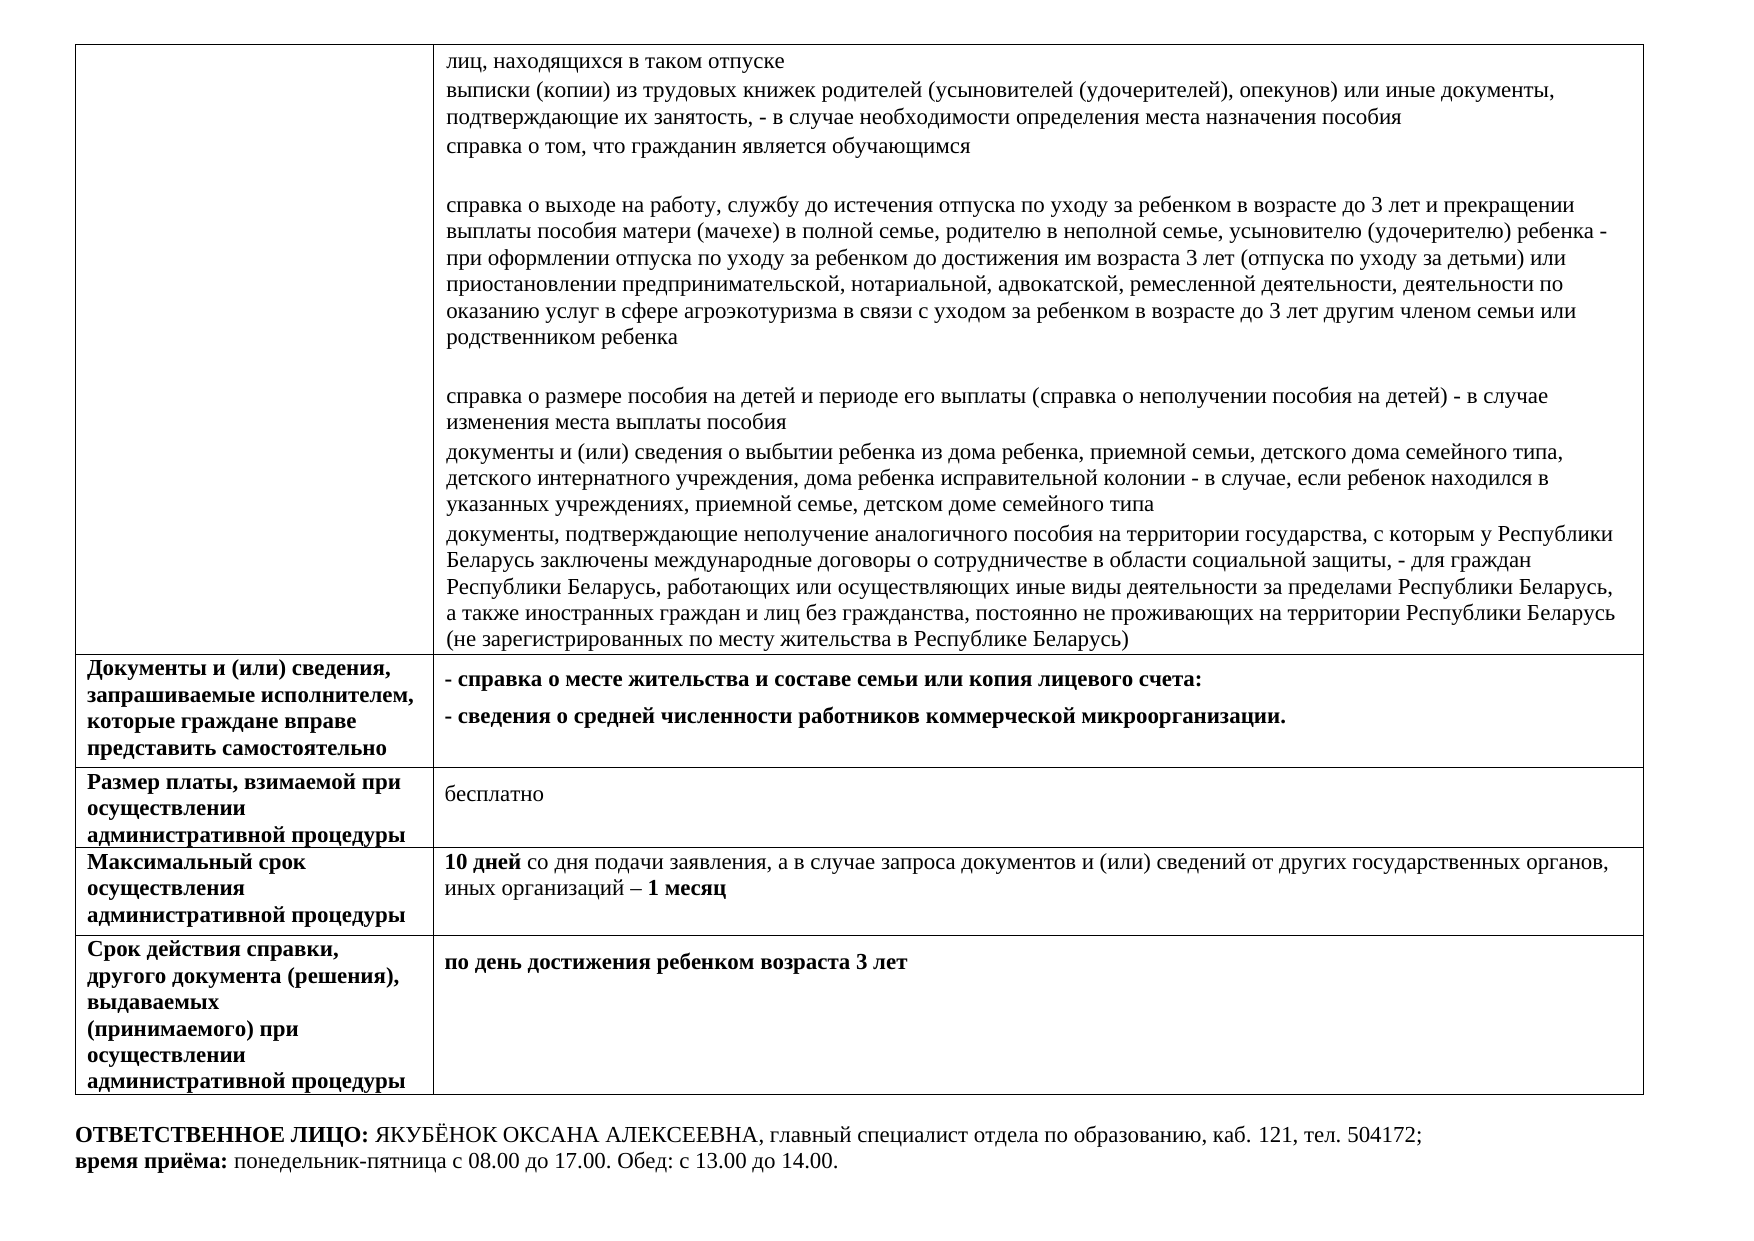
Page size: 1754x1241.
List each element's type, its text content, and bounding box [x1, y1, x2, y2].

table_cell Максимальный срок осуществления административной процедуры [76, 848, 433, 934]
table_cell Размер платы, взимаемой при осуществлении административной процедуры [76, 768, 433, 847]
text ОТВЕТСТВЕННОЕ ЛИЦО: Якубёнок Оксана Алексеевна, главный специалист отдела по образованию, каб. 121, тел. 504172; [75, 1121, 1679, 1147]
table_cell - справка о месте жительства и составе семьи или копия лицевого счета: - сведения о средней численности работников коммерческой микроорганизации. [434, 655, 1643, 767]
table_cell бесплатно [434, 768, 1643, 847]
table_cell по день достижения ребенком возраста 3 лет [434, 936, 1643, 1094]
text время приёма: понедельник-пятница с 08.00 до 17.00. Обед: с 13.00 до 14.00. [75, 1147, 1679, 1174]
table_cell - заявление [434, 45, 1643, 653]
table_cell 10 дней со дня подачи заявления, а в случае запроса документов и (или) сведений от других государственных органов, иных организаций – 1 месяц [434, 848, 1643, 934]
table_cell Срок действия справки, другого документа (решения), выдаваемых (принимаемого) при осуществлении административной процедуры [76, 936, 433, 1094]
table_cell Документы и (или) сведения, запрашиваемые исполнителем, которые граждане вправе представить самостоятельно [76, 655, 433, 767]
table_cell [76, 45, 433, 653]
